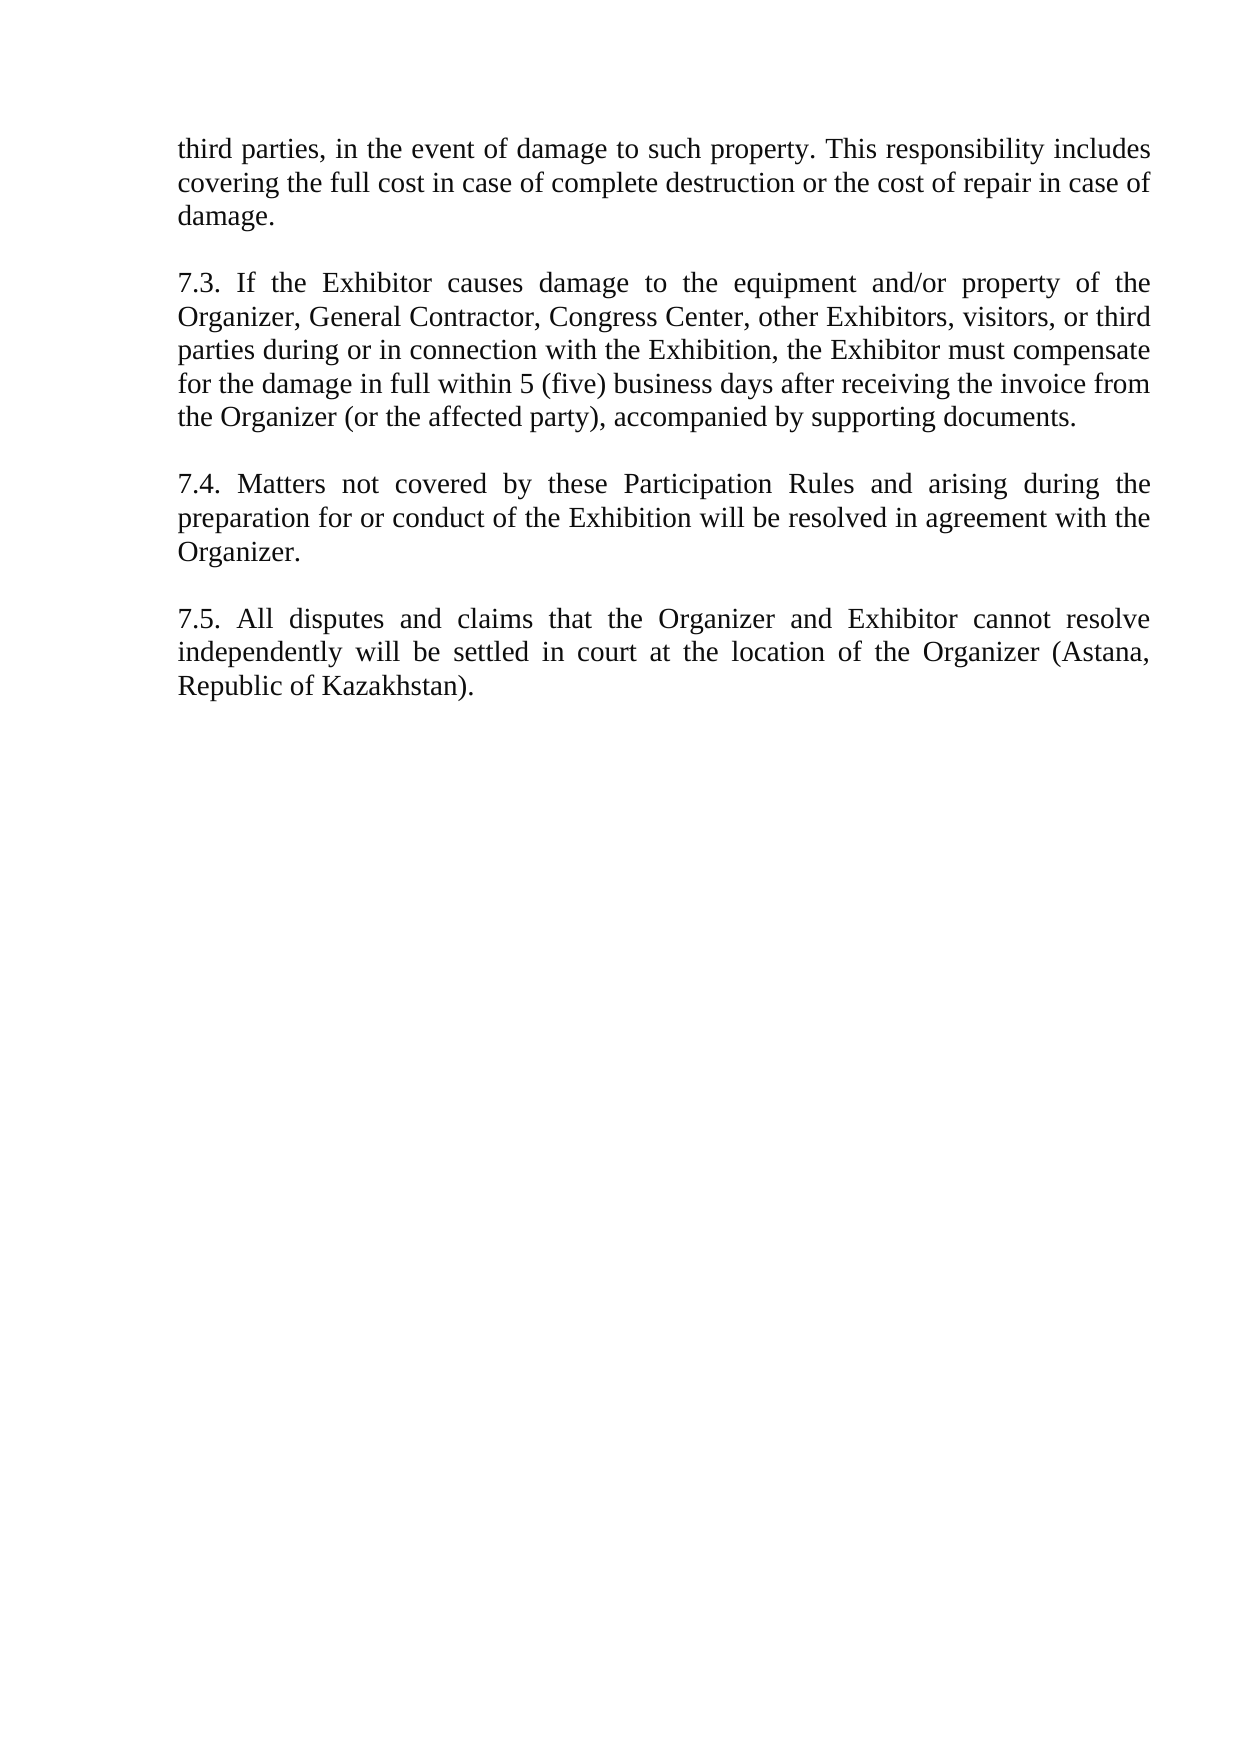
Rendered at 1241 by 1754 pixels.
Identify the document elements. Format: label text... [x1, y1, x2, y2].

text 7.3. If the Exhibitor causes damage to the equipment and/or property of the Organizer, General Contractor, Congress Center, other Exhibitors, visitors, or third parties during or in connection with the Exhibition, the Exhibitor must compensate for the damage in full within 5 (five) business days after receiving the invoice from the Organizer (or the affected party), accompanied by supporting documents. [177, 265, 1152, 433]
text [177, 131, 1152, 232]
text 7.5. All disputes and claims that the Organizer and Exhibitor cannot resolve independently will be settled in court at the location of the Organizer (Astana, Republic of Kazakhstan). [177, 601, 1152, 701]
text 7.4. Matters not covered by these Participation Rules and arising during the preparation for or conduct of the Exhibition will be resolved in agreement with the Organizer. [177, 467, 1152, 567]
